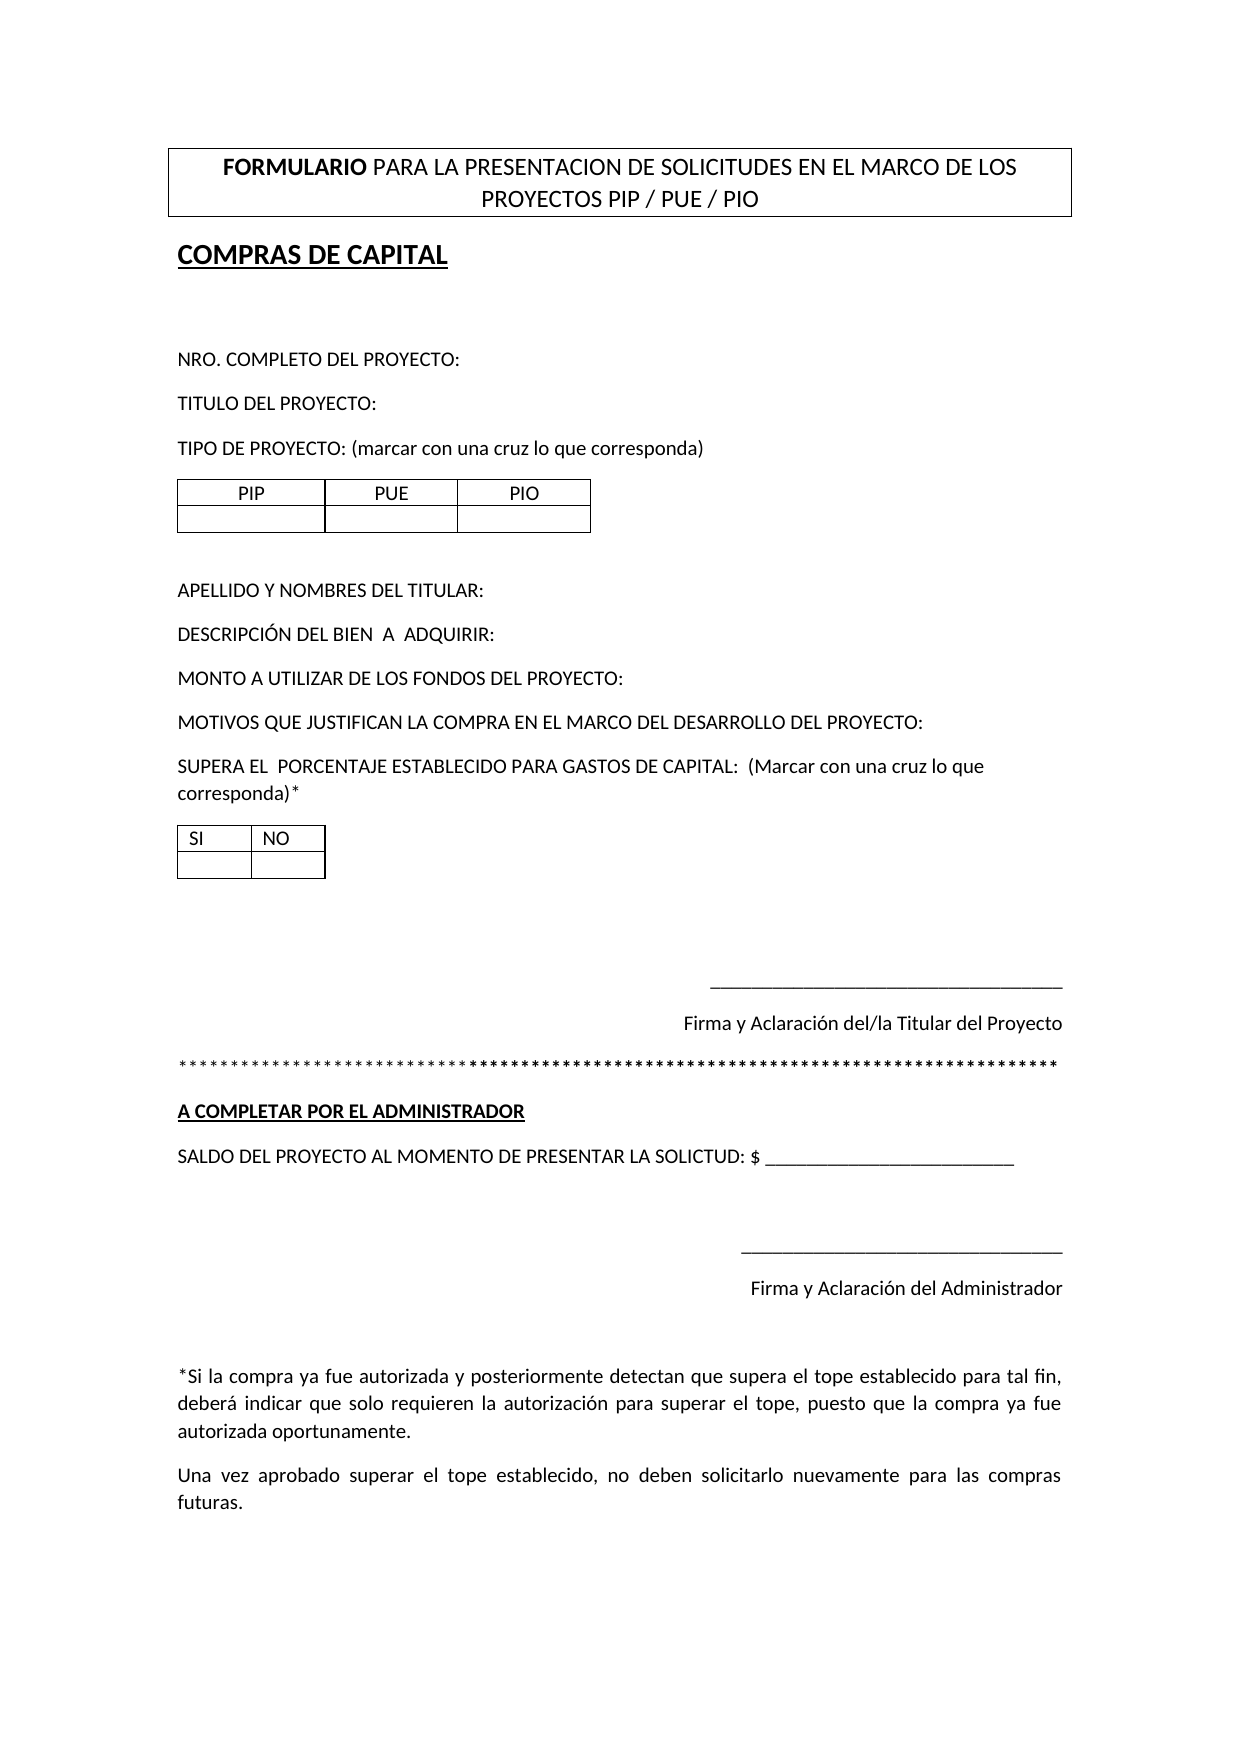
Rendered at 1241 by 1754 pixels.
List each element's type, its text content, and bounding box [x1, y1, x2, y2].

text ************************************************************************************* [177, 1055, 1063, 1080]
text *Si la compra ya fue autorizada y posteriormente detectan que supera el tope establecido para tal fin, deberá indicar que solo requieren la autorización para superar el tope, puesto que la compra ya fue autorizada oportunamente. [177, 1363, 1063, 1443]
text APELLIDO Y NOMBRES DEL TITULAR: [177, 577, 1063, 602]
table_header PIP [178, 480, 324, 505]
text NRO. COMPLETO DEL PROYECTO: [177, 347, 1063, 372]
text Firma y Aclaración del Administrador [177, 1275, 1063, 1300]
table_header SI [178, 826, 251, 851]
table_cell [458, 506, 590, 532]
text SALDO DEL PROYECTO AL MOMENTO DE PRESENTAR LA SOLICTUD: $ ________________________ [177, 1143, 1063, 1168]
text __________________________________ [177, 967, 1063, 992]
text _______________________________ [177, 1231, 1063, 1256]
table_cell [252, 852, 324, 877]
text Una vez aprobado superar el tope establecido, no deben solicitarlo nuevamente para las compras futuras. [177, 1462, 1063, 1515]
text Firma y Aclaración del/la Titular del Proyecto [177, 1011, 1063, 1036]
table_cell [326, 506, 457, 532]
text MOTIVOS QUE JUSTIFICAN LA COMPRA EN EL MARCO DEL DESARROLLO DEL PROYECTO: [177, 709, 1063, 734]
table_cell [178, 852, 251, 877]
text COMPRAS DE CAPITAL [177, 236, 1063, 272]
table_header PUE [326, 480, 457, 505]
table_header PIO [458, 480, 590, 505]
text MONTO A UTILIZAR DE LOS FONDOS DEL PROYECTO: [177, 665, 1063, 690]
table_cell [178, 506, 324, 532]
text FORMULARIO PARA LA PRESENTACION DE SOLICITUDES EN EL MARCO DE LOS PROYECTOS PIP / PUE / PIO [169, 149, 1071, 216]
text TIPO DE PROYECTO: (marcar con una cruz lo que corresponda) [177, 435, 1063, 460]
table_header NO [252, 826, 324, 851]
text SUPERA EL PORCENTAJE ESTABLECIDO PARA GASTOS DE CAPITAL: (Marcar con una cruz lo que corresponda)* [177, 753, 1063, 806]
text DESCRIPCIÓN DEL BIEN A ADQUIRIR: [177, 621, 1063, 646]
text A COMPLETAR POR EL ADMINISTRADOR [177, 1099, 1063, 1124]
text TITULO DEL PROYECTO: [177, 391, 1063, 416]
